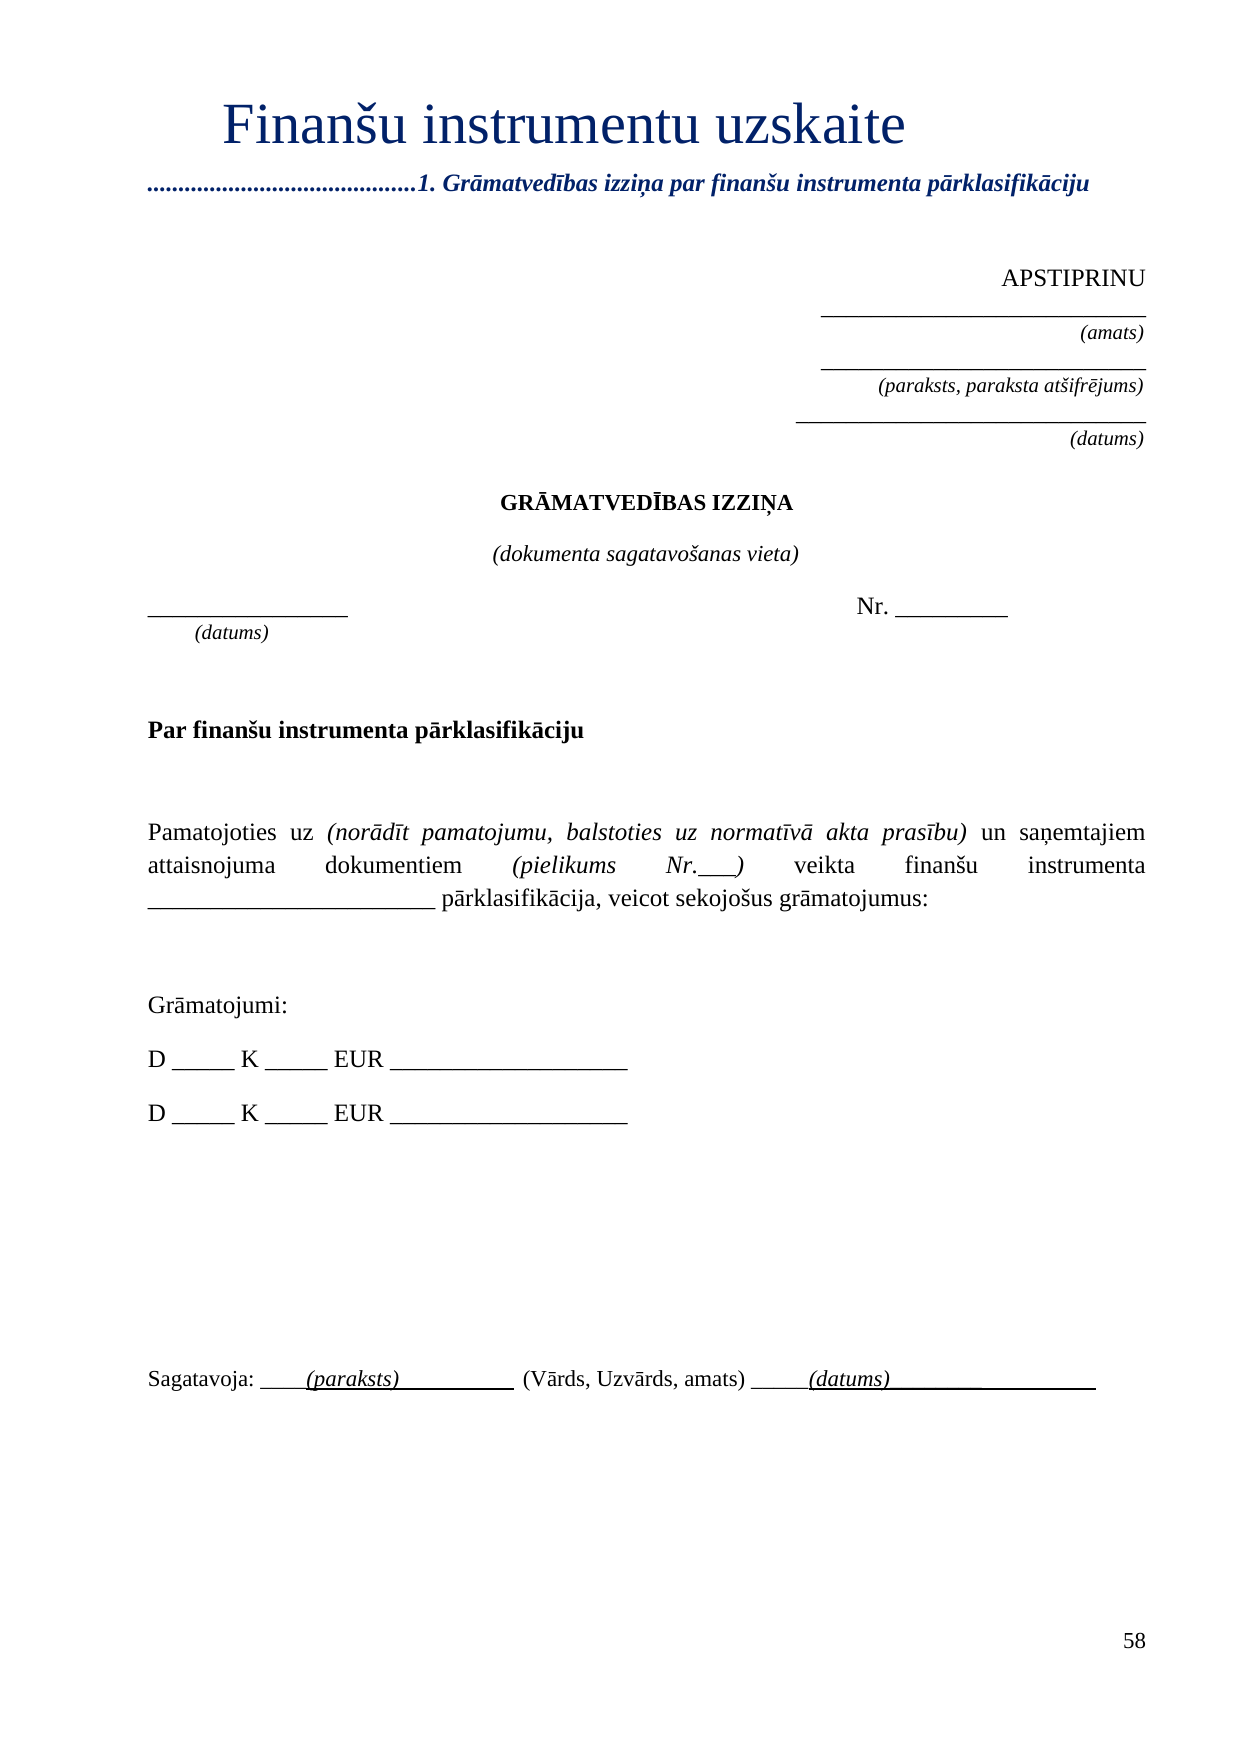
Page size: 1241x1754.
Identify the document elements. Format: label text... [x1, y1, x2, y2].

text Pamatojoties uz (norādīt pamatojumu, balstoties uz normatīvā akta prasību) un saņemtajiem attaisnojuma dokumentiem (pielikums Nr.___) veikta finanšu instrumenta _______________________ pārklasifikācija, veicot sekojošus grāmatojumus: [148, 817, 1146, 912]
text __________________________ [148, 291, 1146, 320]
text (paraksts, paraksta atšifrējums) [148, 373, 1146, 397]
text Sagatavoja: ____(paraksts) (Vārds, Uzvārds, amats) _____(datums)________ [148, 1366, 1146, 1392]
text ____________________________ [148, 397, 1146, 426]
text Finanšu instrumentu uzskaite [148, 89, 1146, 156]
text D _____ K _____ EUR ___________________ [148, 1044, 1146, 1073]
text (datums) [148, 620, 1146, 644]
text D _____ K _____ EUR ___________________ [148, 1098, 1146, 1127]
text Grāmatojumi: [148, 991, 1146, 1019]
text APSTIPRINU [148, 263, 1146, 291]
text Par finanšu instrumenta pārklasifikāciju [148, 715, 1146, 743]
text ________________ Nr. _________ [148, 591, 1146, 620]
text GRĀMATVEDĪBAS IZZIŅA [148, 489, 1146, 515]
text (datums) [148, 426, 1146, 450]
text (amats) [148, 320, 1146, 344]
text 1. Grāmatvedības izziņa par finanšu instrumenta pārklasifikāciju [139, 168, 1154, 197]
text (dokumenta sagatavošanas vieta) [148, 540, 1146, 566]
text __________________________ [148, 344, 1146, 373]
